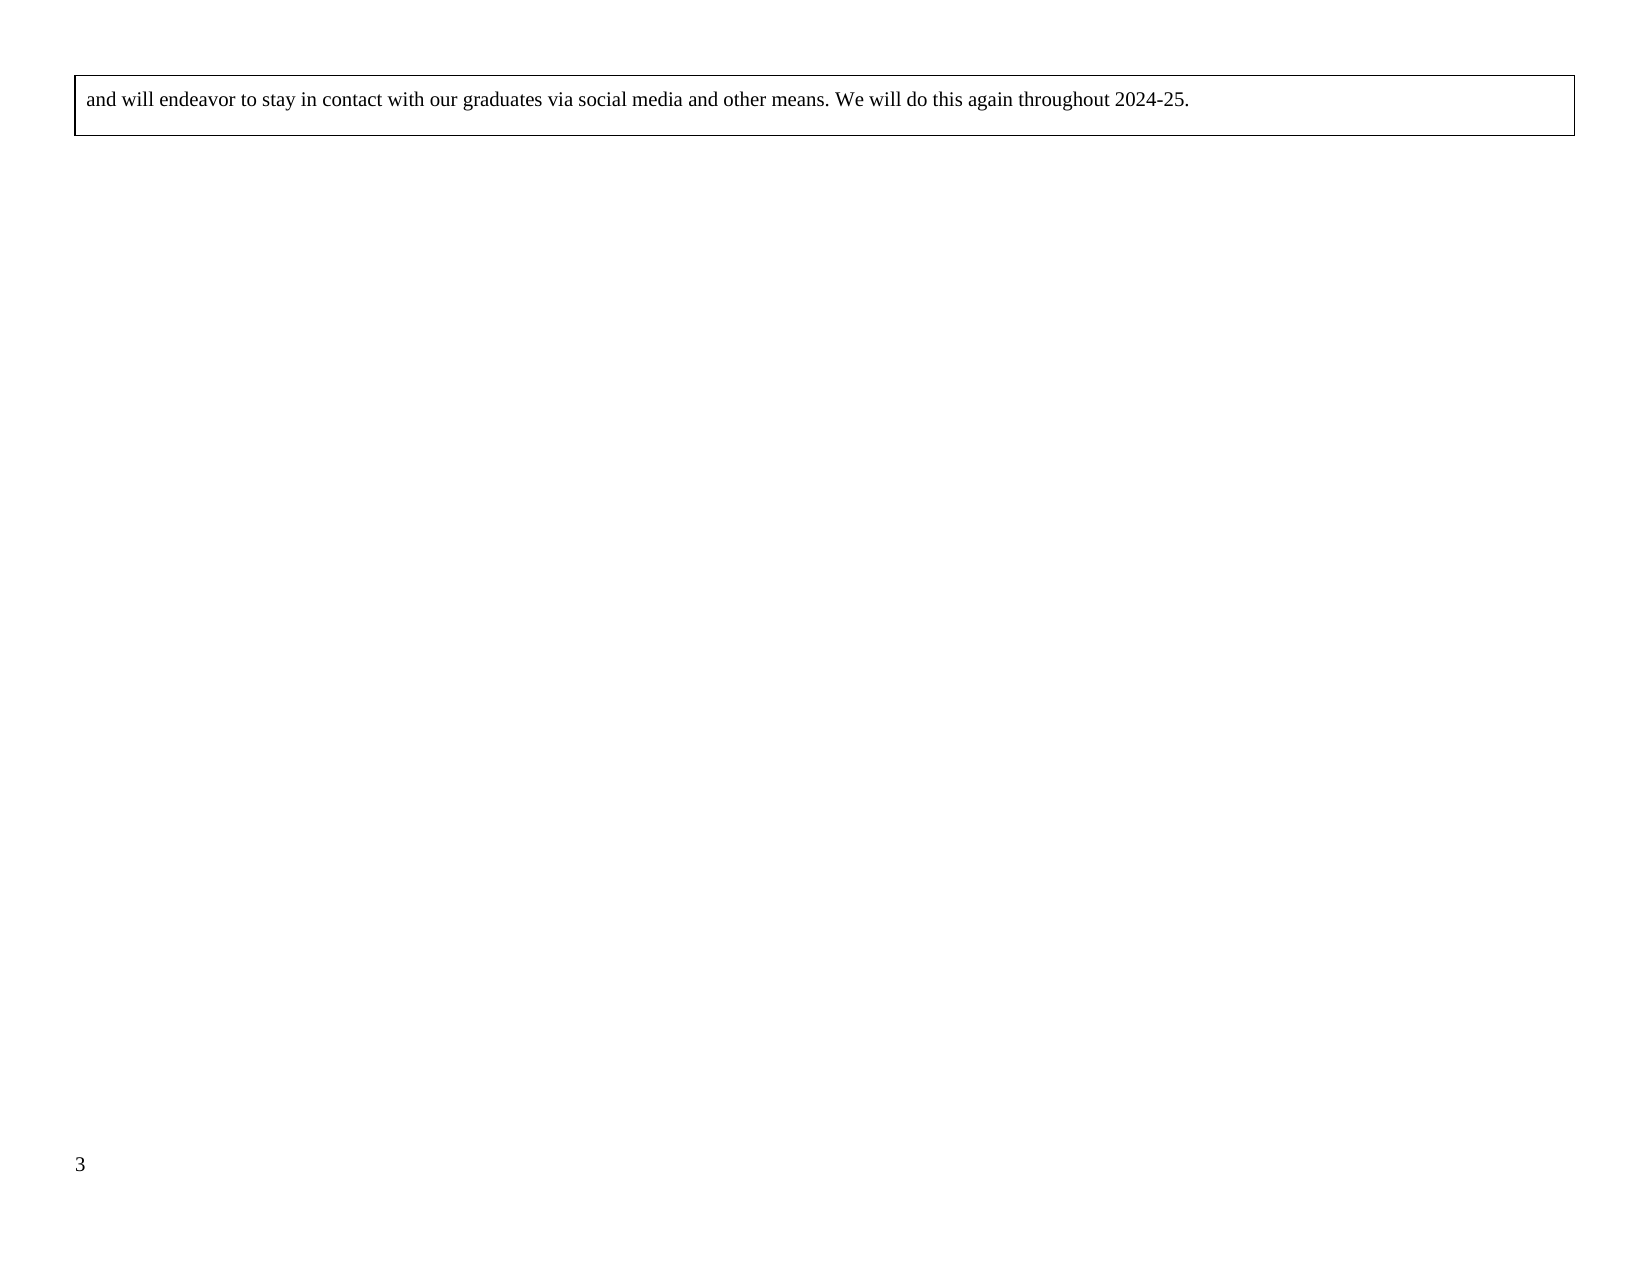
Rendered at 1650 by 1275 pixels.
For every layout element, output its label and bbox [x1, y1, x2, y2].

table_cell [76, 76, 1574, 134]
